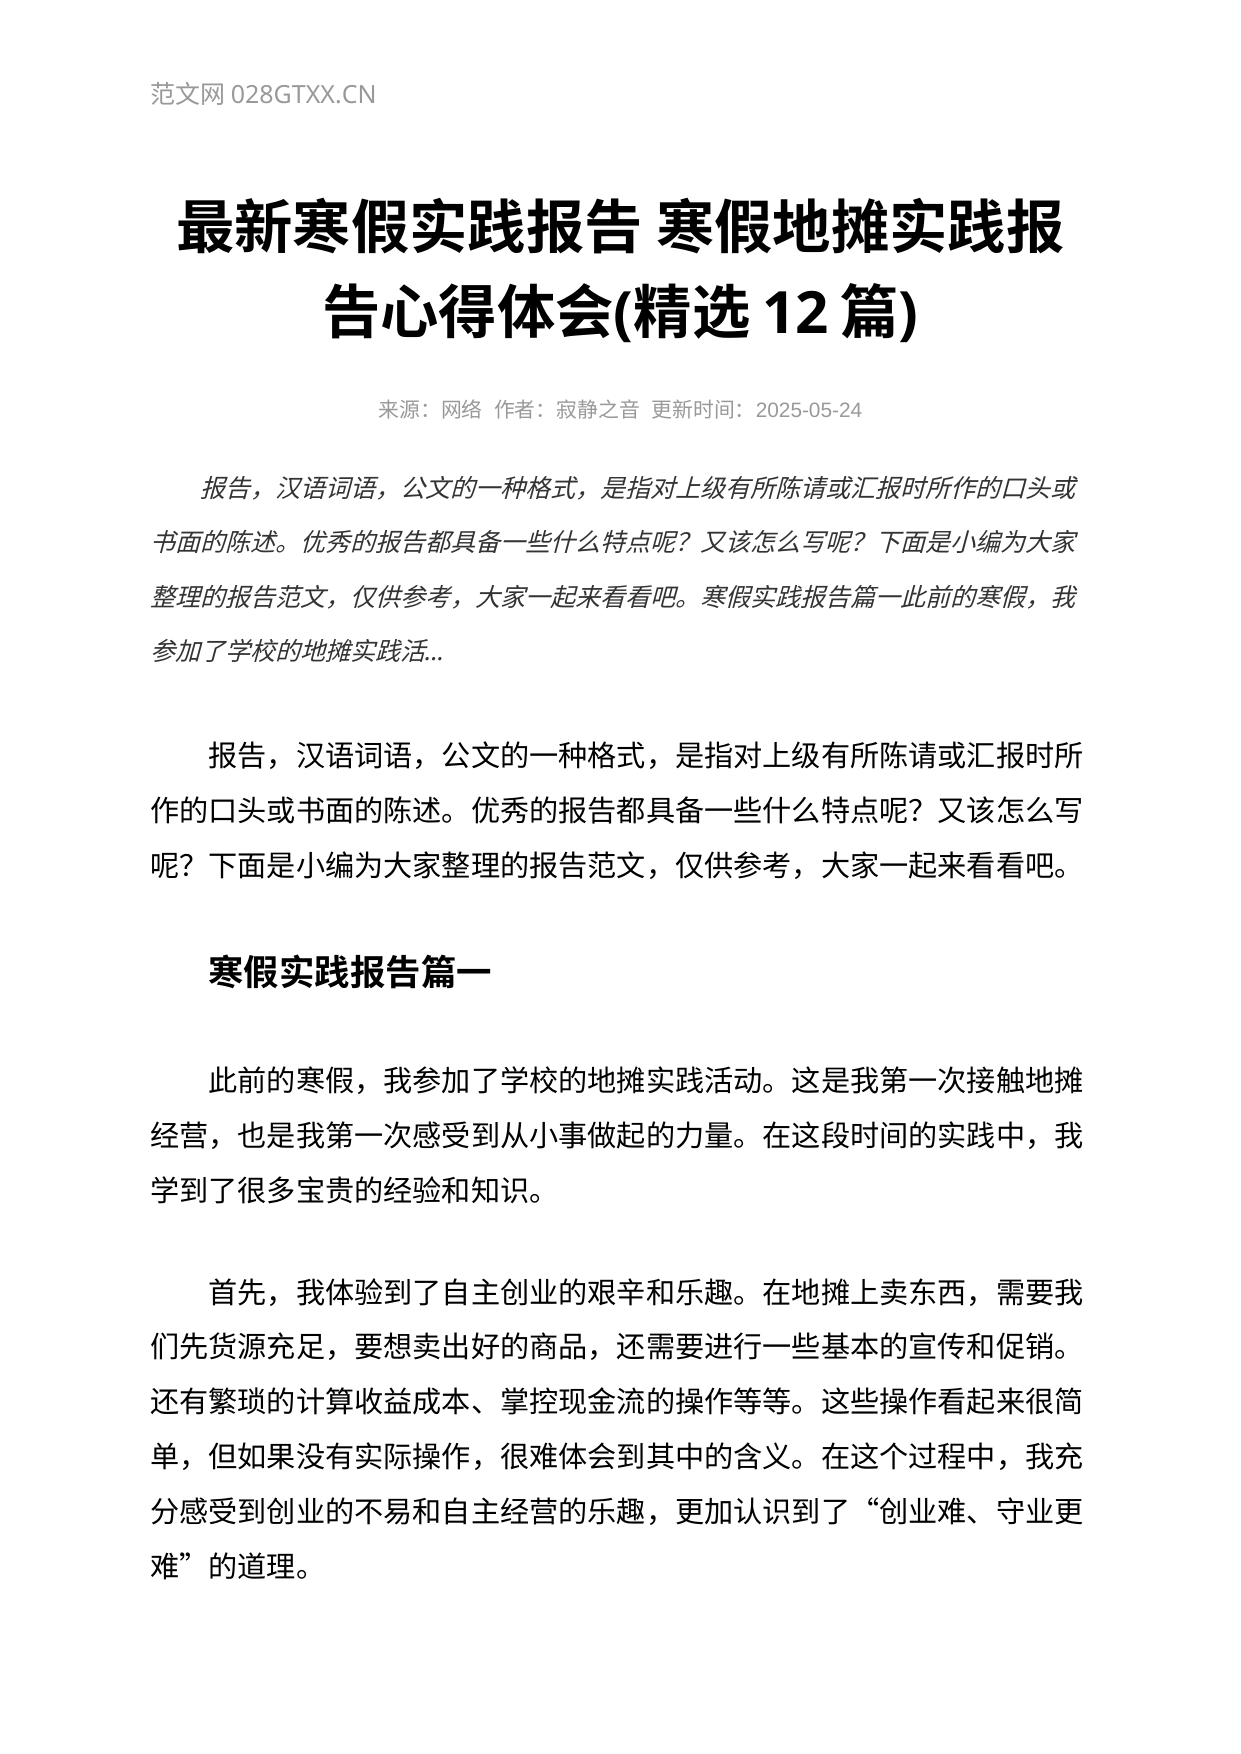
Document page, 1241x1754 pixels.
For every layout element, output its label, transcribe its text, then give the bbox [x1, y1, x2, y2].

text 首先，我体验到了自主创业的艰辛和乐趣。在地摊上卖东西，需要我们先货源充足，要想卖出好的商品，还需要进行一些基本的宣传和促销。还有繁琐的计算收益成本、掌控现金流的操作等等。这些操作看起来很简单，但如果没有实际操作，很难体会到其中的含义。在这个过程中，我充分感受到创业的不易和自主经营的乐趣，更加认识到了“创业难、守业更难”的道理。 [150, 1269, 1090, 1586]
text 报告，汉语词语，公文的一种格式，是指对上级有所陈请或汇报时所作的口头或书面的陈述。优秀的报告都具备一些什么特点呢？又该怎么写呢？下面是小编为大家整理的报告范文，仅供参考，大家一起来看看吧。 [150, 733, 1090, 885]
subtitle 最新寒假实践报告 寒假地摊实践报告心得体会(精选12篇) [150, 181, 1090, 351]
text 寒假实践报告篇一 [150, 944, 1090, 995]
text 此前的寒假，我参加了学校的地摊实践活动。这是我第一次接触地摊经营，也是我第一次感受到从小事做起的力量。在这段时间的实践中，我学到了很多宝贵的经验和知识。 [150, 1058, 1090, 1210]
text 来源：网络 作者：寂静之音 更新时间：2025-05-24 [150, 397, 1090, 421]
text 报告，汉语词语，公文的一种格式，是指对上级有所陈请或汇报时所作的口头或书面的陈述。优秀的报告都具备一些什么特点呢？又该怎么写呢？下面是小编为大家整理的报告范文，仅供参考，大家一起来看看吧。寒假实践报告篇一此前的寒假，我参加了学校的地摊实践活... [150, 468, 1090, 668]
